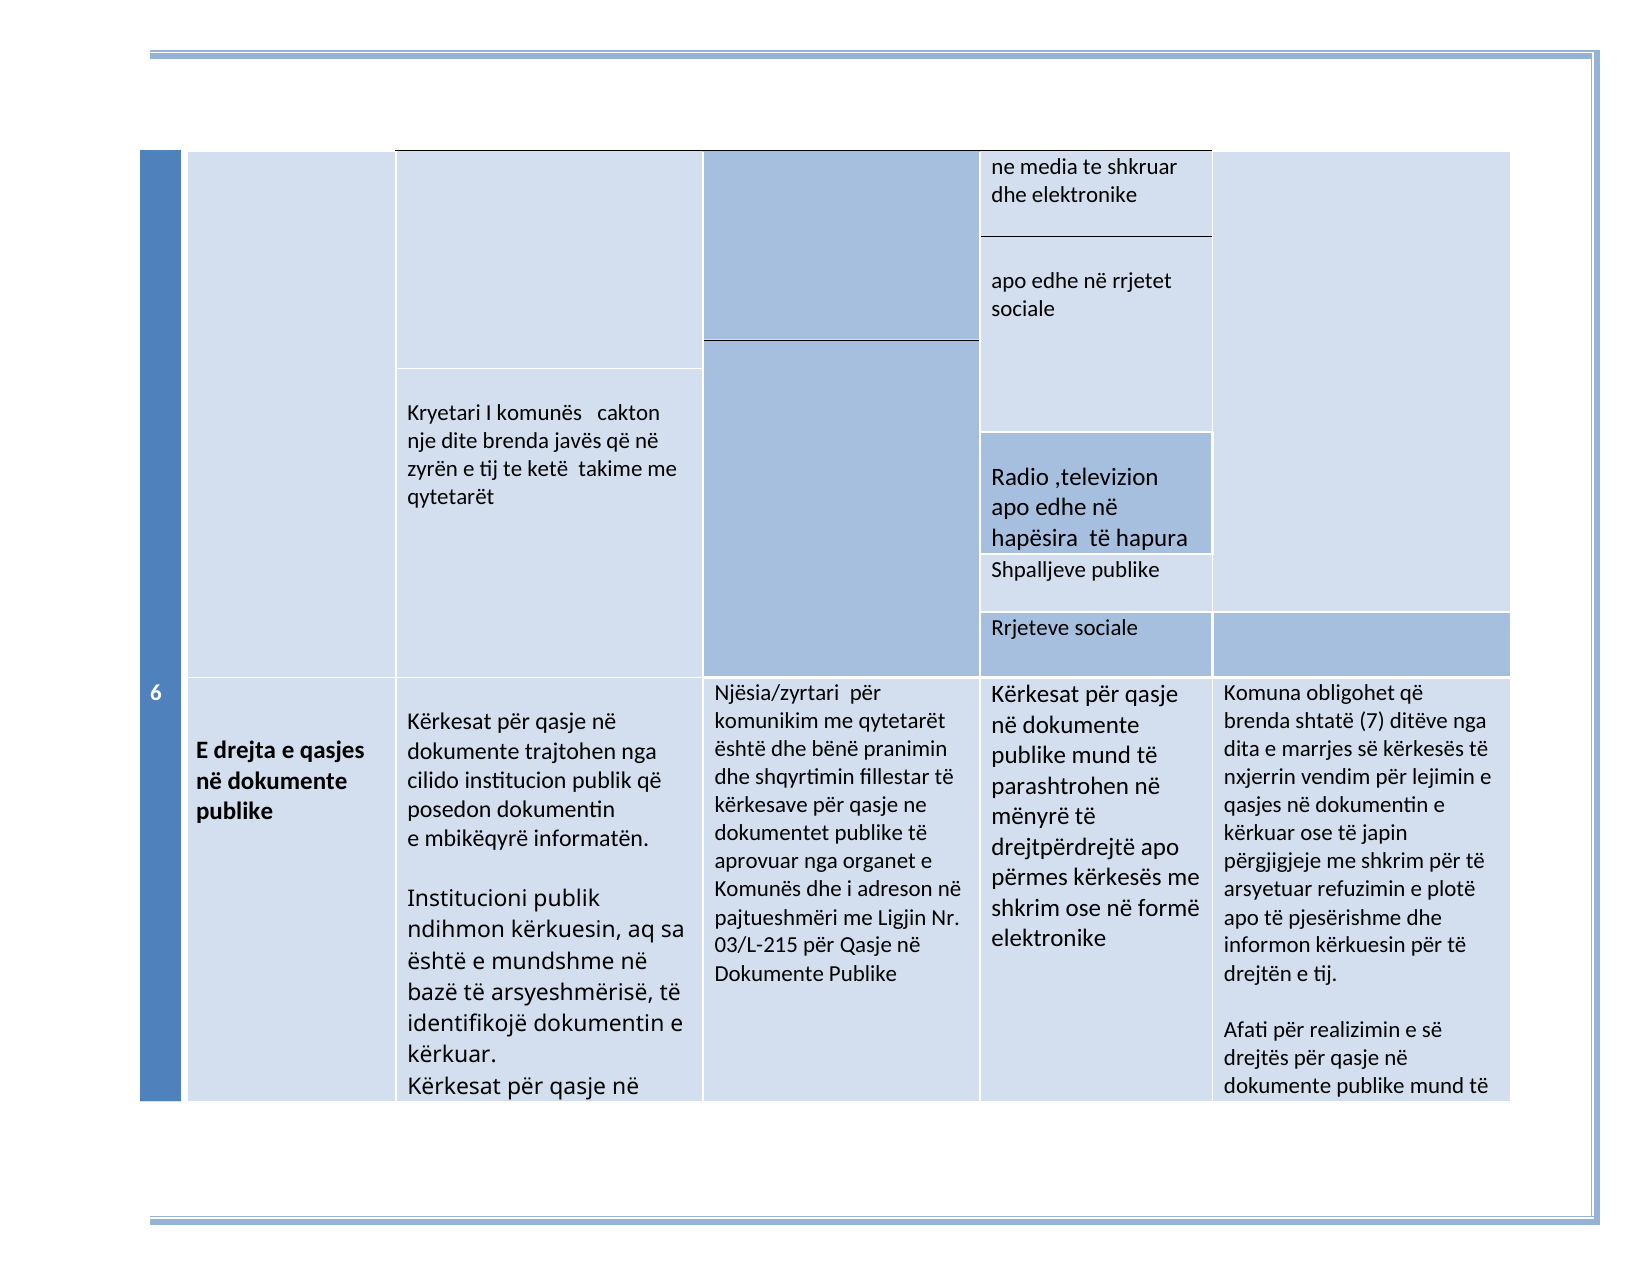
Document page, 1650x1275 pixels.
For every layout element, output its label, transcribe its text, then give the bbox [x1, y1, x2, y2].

table_cell 6 [140, 676, 181, 1101]
table_cell Radio ,televizion apo edhe në hapësira të hapura [981, 433, 1211, 553]
table_cell Shpalljeve publike [981, 555, 1212, 611]
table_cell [981, 151, 1212, 236]
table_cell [397, 678, 702, 1101]
table_cell [704, 341, 979, 676]
table_cell Rrjeteve sociale [981, 613, 1211, 676]
table_cell Kryetari I komunës cakton nje dite brenda javës që në zyrën e tij te ketë takime me qytetarët [397, 369, 702, 676]
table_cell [981, 679, 1212, 1101]
table_cell apo edhe në rrjetet sociale [981, 237, 1212, 431]
table_cell [1214, 613, 1510, 676]
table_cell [1213, 679, 1510, 1101]
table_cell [188, 678, 395, 1101]
table_cell [704, 151, 980, 339]
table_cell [704, 679, 979, 1101]
